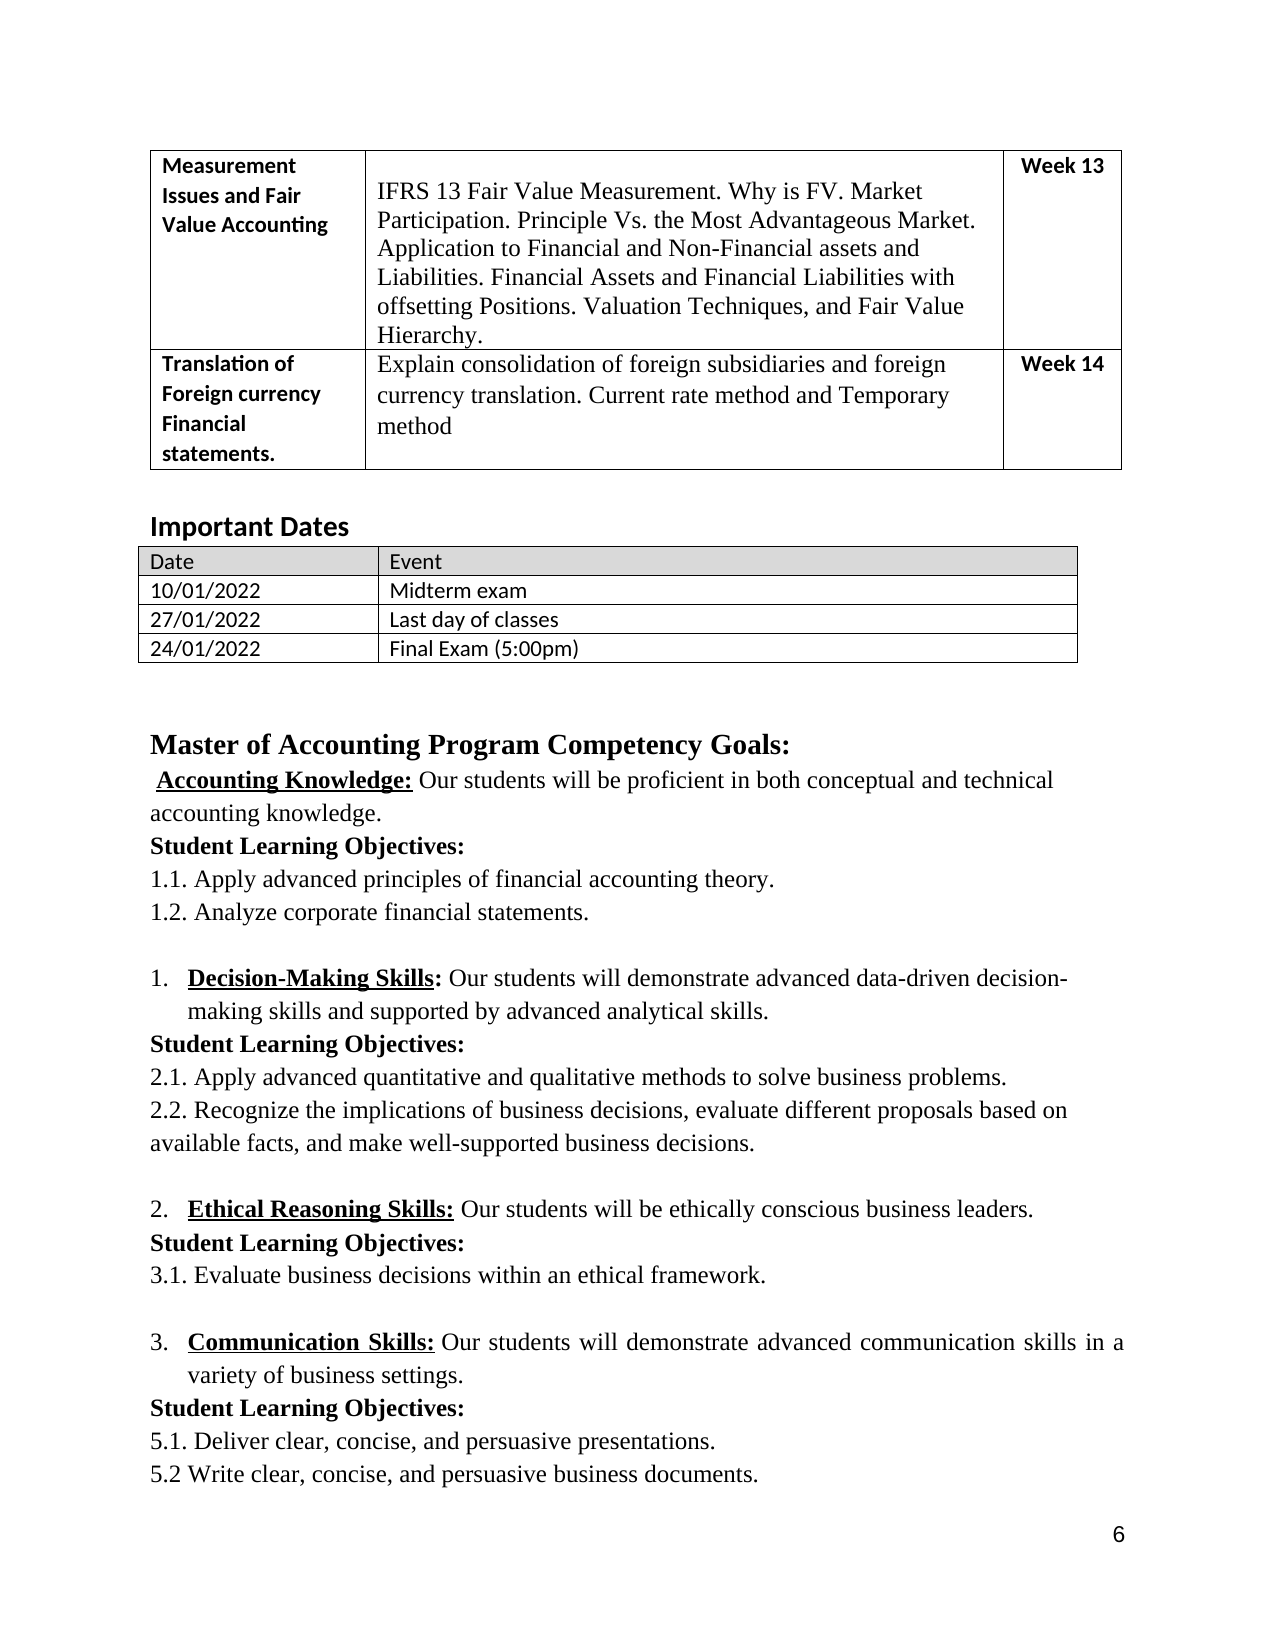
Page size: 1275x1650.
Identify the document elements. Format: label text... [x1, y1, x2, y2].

table_cell Explain consolidation of foreign subsidiaries and foreign currency translation. Current rate method and Temporary method [366, 350, 1003, 469]
text 5.1. Deliver clear, concise, and persuasive presentations. [150, 1426, 1125, 1454]
list Communication Skills: Our students will demonstrate advanced communication skills in a variety of business settings. [150, 1327, 1125, 1388]
text 3.1. Evaluate business decisions within an ethical framework. [150, 1261, 1125, 1289]
text Important Dates [150, 508, 1125, 543]
table_cell Week 14 [1004, 350, 1121, 469]
table_cell Last day of classes [379, 605, 1077, 633]
text Student Learning Objectives: [150, 1029, 1125, 1058]
table_cell Measurement Issues and Fair Value Accounting [151, 151, 365, 348]
text Student Learning Objectives: [150, 1393, 1125, 1421]
text 1.2. Analyze corporate financial statements. [150, 897, 1125, 926]
table_header Event [379, 547, 1077, 575]
table_cell Final Exam (5:00pm) [379, 634, 1077, 662]
table_cell 10/01/2022 [139, 576, 378, 604]
table_cell 27/01/2022 [139, 605, 378, 633]
table_cell Midterm exam [379, 576, 1077, 604]
table_cell Week 13 [1004, 151, 1121, 348]
table_cell Translation of Foreign currency Financial statements. [151, 350, 365, 469]
table_cell IFRS 13 Fair Value Measurement. Why is FV. Market Participation. Principle Vs. the Most Advantageous Market. Application to Financial and Non-Financial assets and Liabilities. Financial Assets and Financial Liabilities with offsetting Positions. Valuation Techniques, and Fair Value Hierarchy. [366, 151, 1003, 348]
text Student Learning Objectives: [150, 1228, 1125, 1256]
table_header Date [139, 547, 378, 575]
text 2.1. Apply advanced quantitative and qualitative methods to solve business problems. [150, 1062, 1125, 1091]
text 2.2. Recognize the implications of business decisions, evaluate different proposals based on available facts, and make well-supported business decisions. [150, 1096, 1125, 1157]
text 1.1. Apply advanced principles of financial accounting theory. [150, 864, 1125, 893]
list Ethical Reasoning Skills: Our students will be ethically conscious business leaders. [150, 1194, 1125, 1223]
table_cell 24/01/2022 [139, 634, 378, 662]
list Decision-Making Skills: Our students will demonstrate advanced data-driven decision-making skills and supported by advanced analytical skills. [150, 963, 1125, 1025]
text 5.2 Write clear, concise, and persuasive business documents. [150, 1459, 1125, 1487]
text Accounting Knowledge: Our students will be proficient in both conceptual and technical accounting knowledge. Student Learning Objectives: [150, 765, 1125, 860]
text Master of Accounting Program Competency Goals: [150, 727, 1125, 760]
